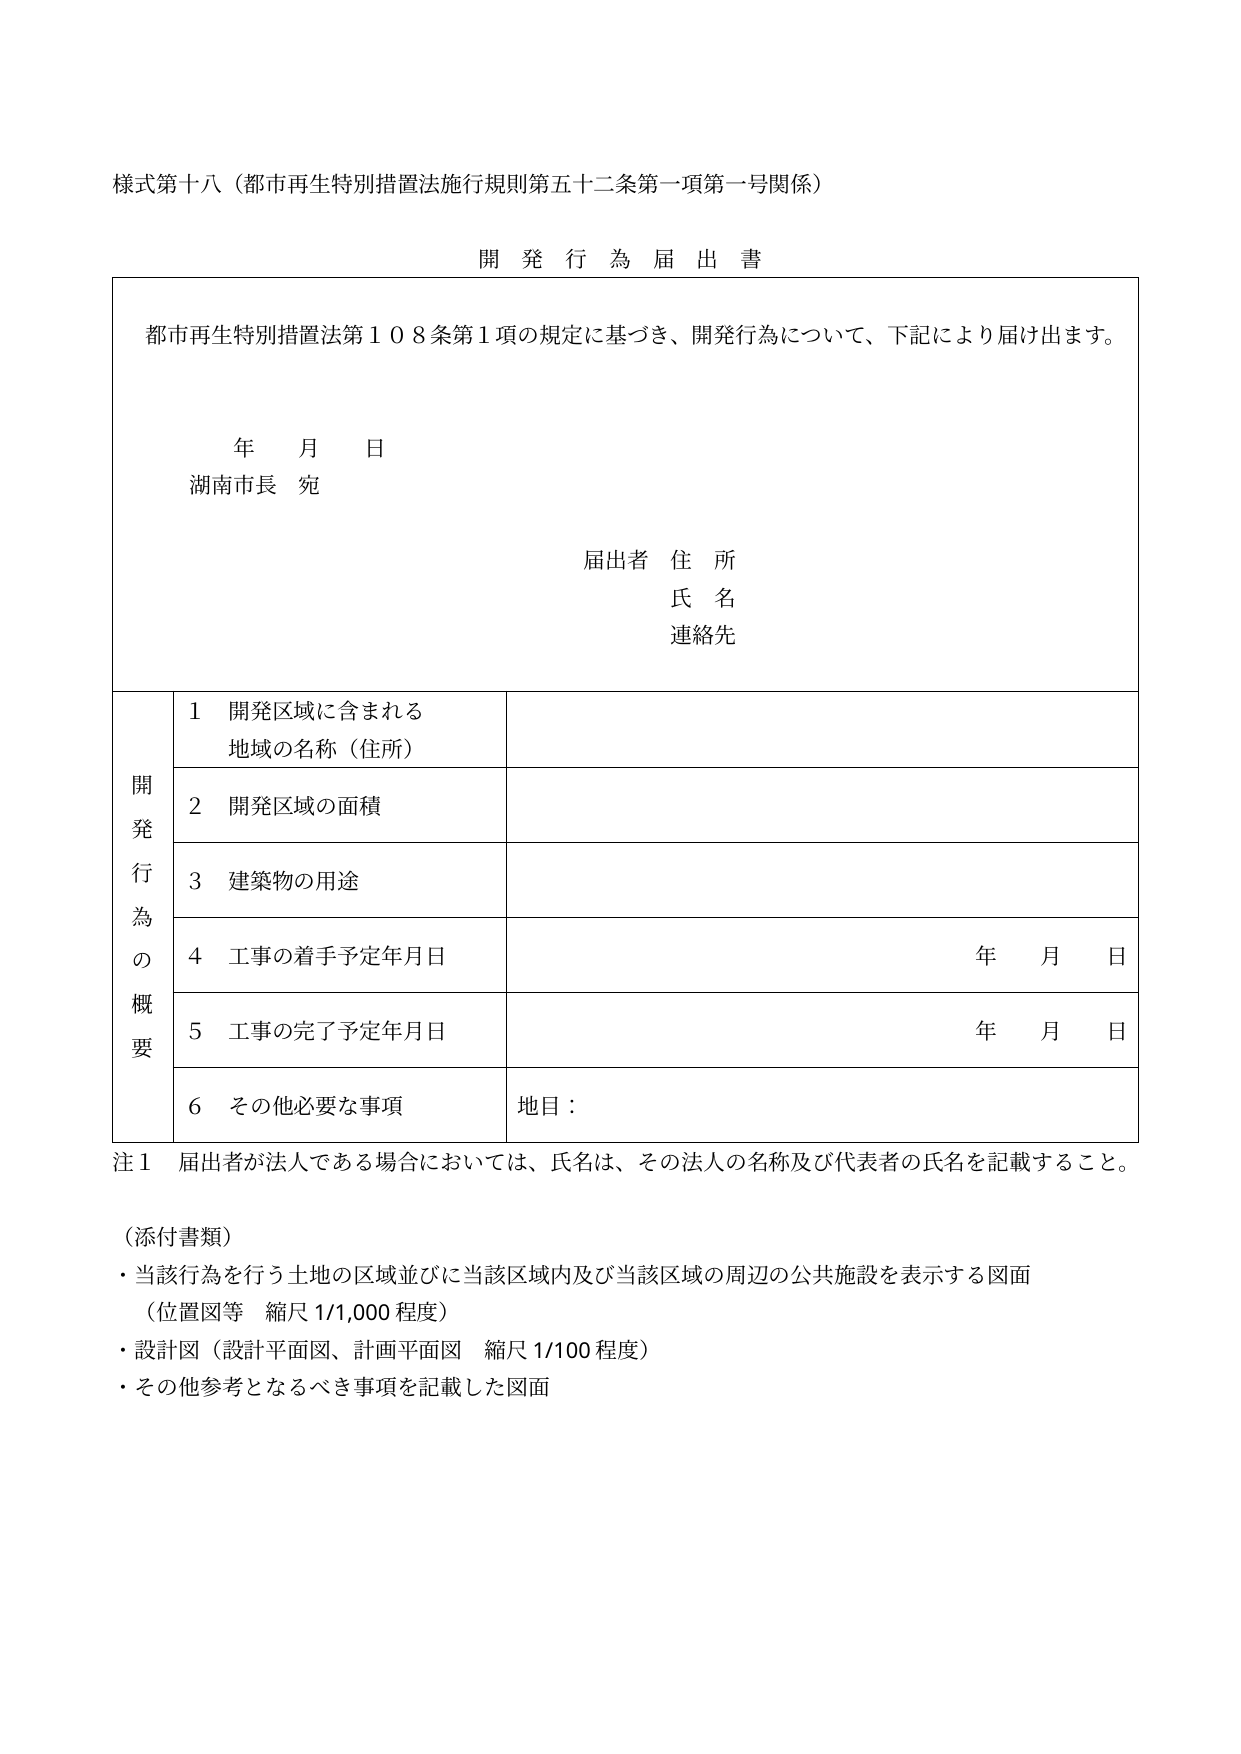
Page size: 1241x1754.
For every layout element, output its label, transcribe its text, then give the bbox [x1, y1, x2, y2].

text 注１ 届出者が法人である場合においては、氏名は、その法人の名称及び代表者の氏名を記載すること。 [112, 1143, 1128, 1180]
text ・その他参考となるべき事項を記載した図面 [112, 1368, 1128, 1405]
text 様式第十八（都市再生特別措置法施行規則第五十二条第一項第一号関係） [112, 164, 1128, 202]
text （添付書類） [112, 1218, 1128, 1255]
text ・当該行為を行う土地の区域並びに当該区域内及び当該区域の周辺の公共施設を表示する図面 [112, 1255, 1128, 1293]
table_cell 年 月 日 [507, 918, 1138, 992]
table_cell [507, 768, 1138, 842]
text 開 発 行 為 届 出 書 [112, 239, 1128, 277]
table_cell ６ その他必要な事項 [174, 1068, 506, 1142]
table_cell 地目： [507, 1068, 1138, 1142]
text （位置図等 縮尺1/1,000程度） [112, 1293, 1128, 1330]
table_cell ３ 建築物の用途 [174, 843, 506, 917]
table_cell ２ 開発区域の面積 [174, 768, 506, 842]
text ・設計図（設計平面図、計画平面図 縮尺1/100程度） [112, 1330, 1128, 1368]
table_cell [507, 843, 1138, 917]
table_cell 年 月 日 [507, 993, 1138, 1067]
table_cell [507, 692, 1138, 767]
table_cell 開 発 行 為 の 概 要 [113, 692, 173, 1142]
table_cell ５ 工事の完了予定年月日 [174, 993, 506, 1067]
table_cell １ 開発区域に含まれる 地域の名称（住所） [174, 692, 506, 767]
table_header 都市再生特別措置法第１０８条第１項の規定に基づき、開発行為について、下記により届け出ます。 年 月 日 湖南市長 宛 届出者 住 所 氏 名 連絡先 [113, 278, 1138, 691]
table_cell ４ 工事の着手予定年月日 [174, 918, 506, 992]
